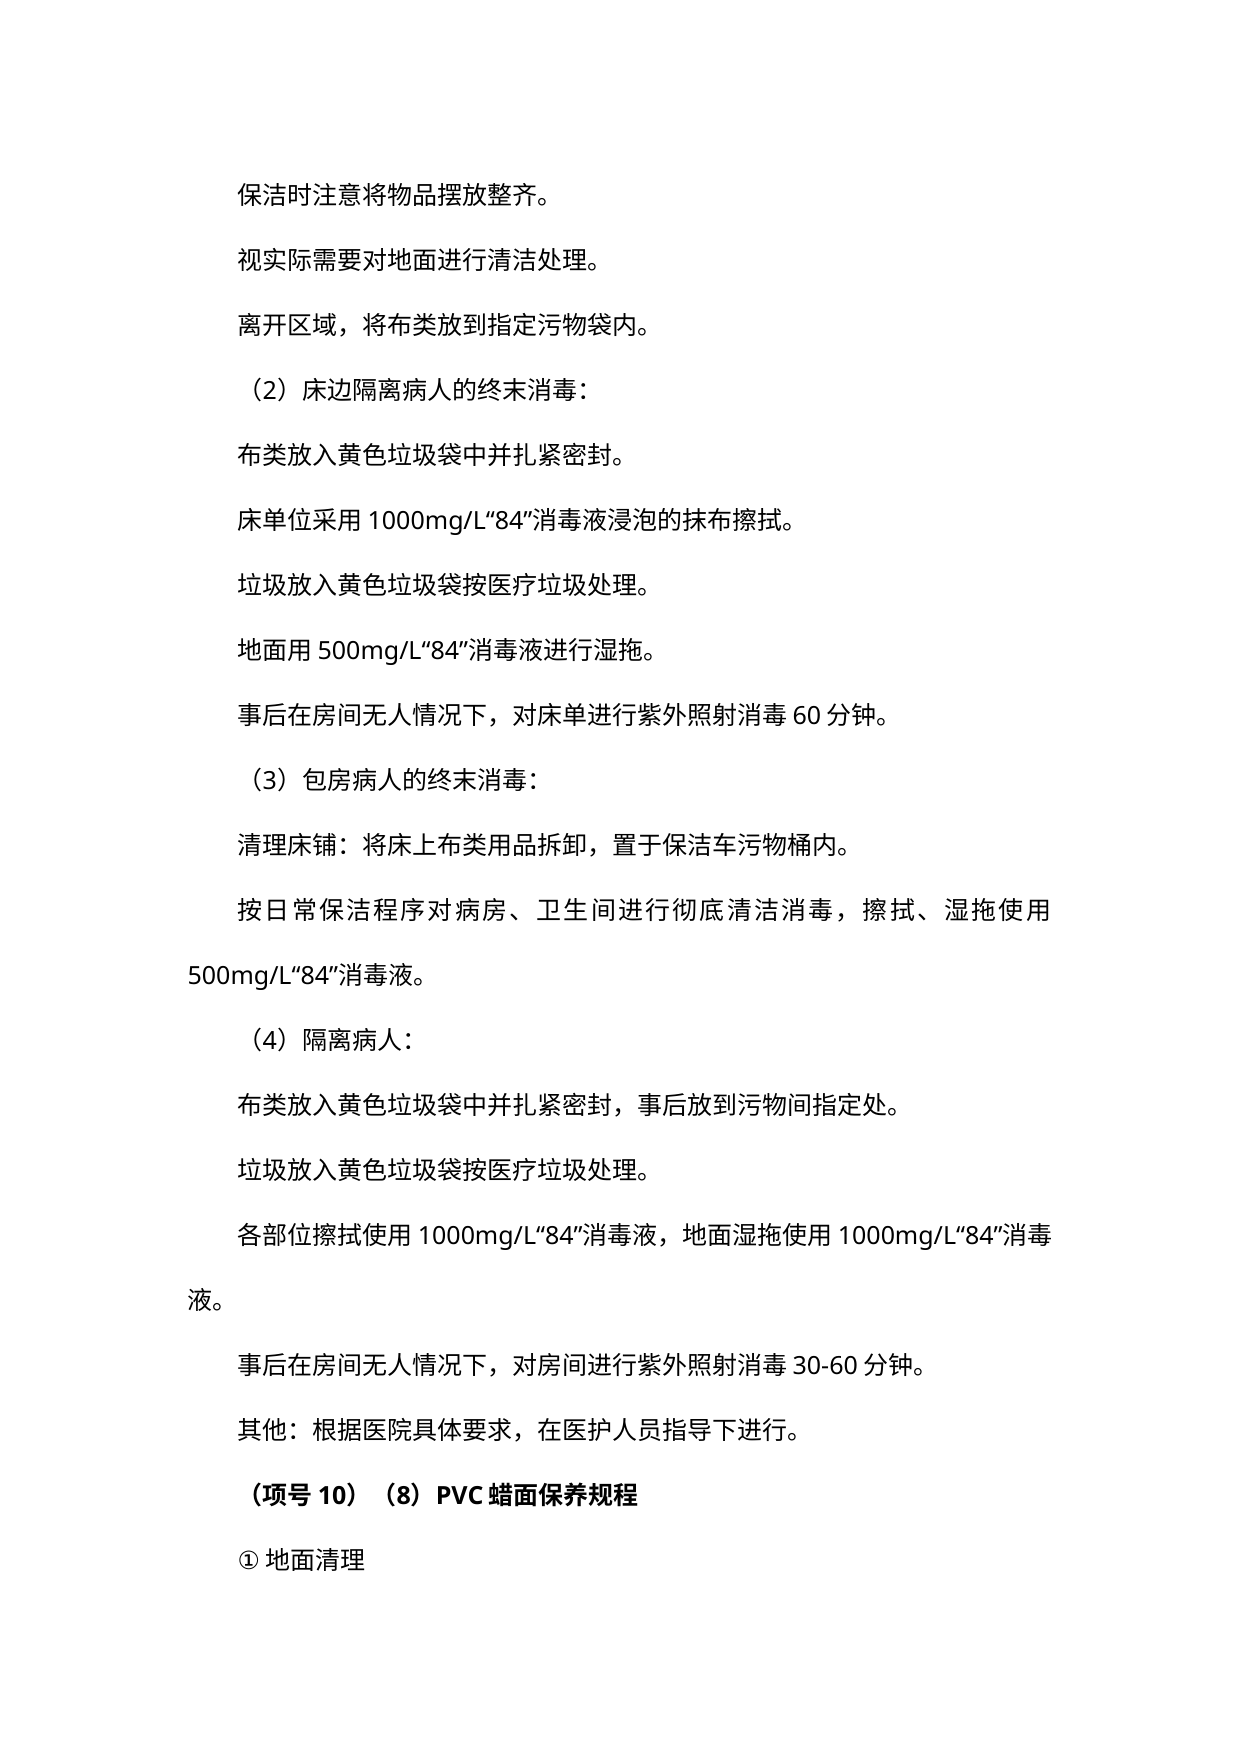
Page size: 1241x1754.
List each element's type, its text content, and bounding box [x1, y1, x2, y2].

text 布类放入黄色垃圾袋中并扎紧密封，事后放到污物间指定处。 [187, 1072, 1053, 1137]
text （4）隔离病人： [187, 1007, 1053, 1072]
text 地面用500mg/L“84”消毒液进行湿拖。 [187, 617, 1053, 682]
text 视实际需要对地面进行清洁处理。 [187, 227, 1053, 292]
text 床单位采用1000mg/L“84”消毒液浸泡的抹布擦拭。 [187, 487, 1053, 552]
text 事后在房间无人情况下，对床单进行紫外照射消毒60分钟。 [187, 682, 1053, 747]
text 布类放入黄色垃圾袋中并扎紧密封。 [187, 422, 1053, 487]
text 清理床铺：将床上布类用品拆卸，置于保洁车污物桶内。 [187, 812, 1053, 877]
text 垃圾放入黄色垃圾袋按医疗垃圾处理。 [187, 1137, 1053, 1202]
text （3）包房病人的终末消毒： [187, 747, 1053, 812]
text 按日常保洁程序对病房、卫生间进行彻底清洁消毒，擦拭、湿拖使用500mg/L“84”消毒液。 [187, 877, 1053, 1007]
text （项号10）（8）PVC蜡面保养规程 [187, 1462, 1053, 1527]
text 其他：根据医院具体要求，在医护人员指导下进行。 [187, 1397, 1053, 1462]
text 保洁时注意将物品摆放整齐。 [187, 162, 1053, 227]
text 垃圾放入黄色垃圾袋按医疗垃圾处理。 [187, 552, 1053, 617]
text （2）床边隔离病人的终末消毒： [187, 357, 1053, 422]
text 离开区域，将布类放到指定污物袋内。 [187, 292, 1053, 357]
text 各部位擦拭使用1000mg/L“84”消毒液，地面湿拖使用1000mg/L“84”消毒液。 [187, 1202, 1053, 1332]
text ①地面清理 [187, 1527, 1053, 1592]
text 事后在房间无人情况下，对房间进行紫外照射消毒30-60分钟。 [187, 1332, 1053, 1397]
